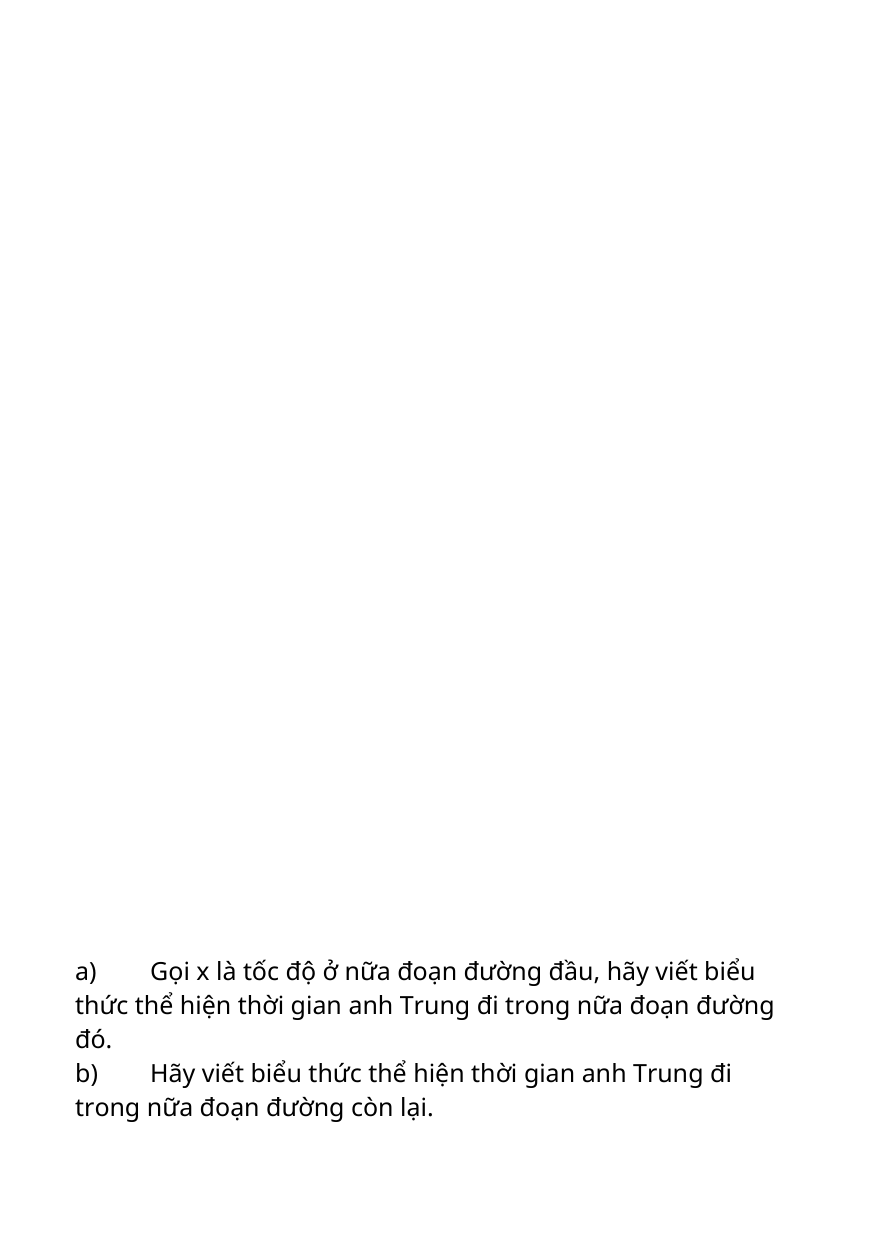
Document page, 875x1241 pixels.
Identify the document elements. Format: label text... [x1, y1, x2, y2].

list Hãy viết biểu thức thể hiện thời gian anh Trung đi trong nữa đoạn đường còn lại. [75, 1055, 799, 1123]
list Gọi x là tốc độ ở nữa đoạn đường đầu, hãy viết biểu thức thể hiện thời gian anh Trung đi trong nữa đoạn đường đó. [75, 953, 799, 1055]
